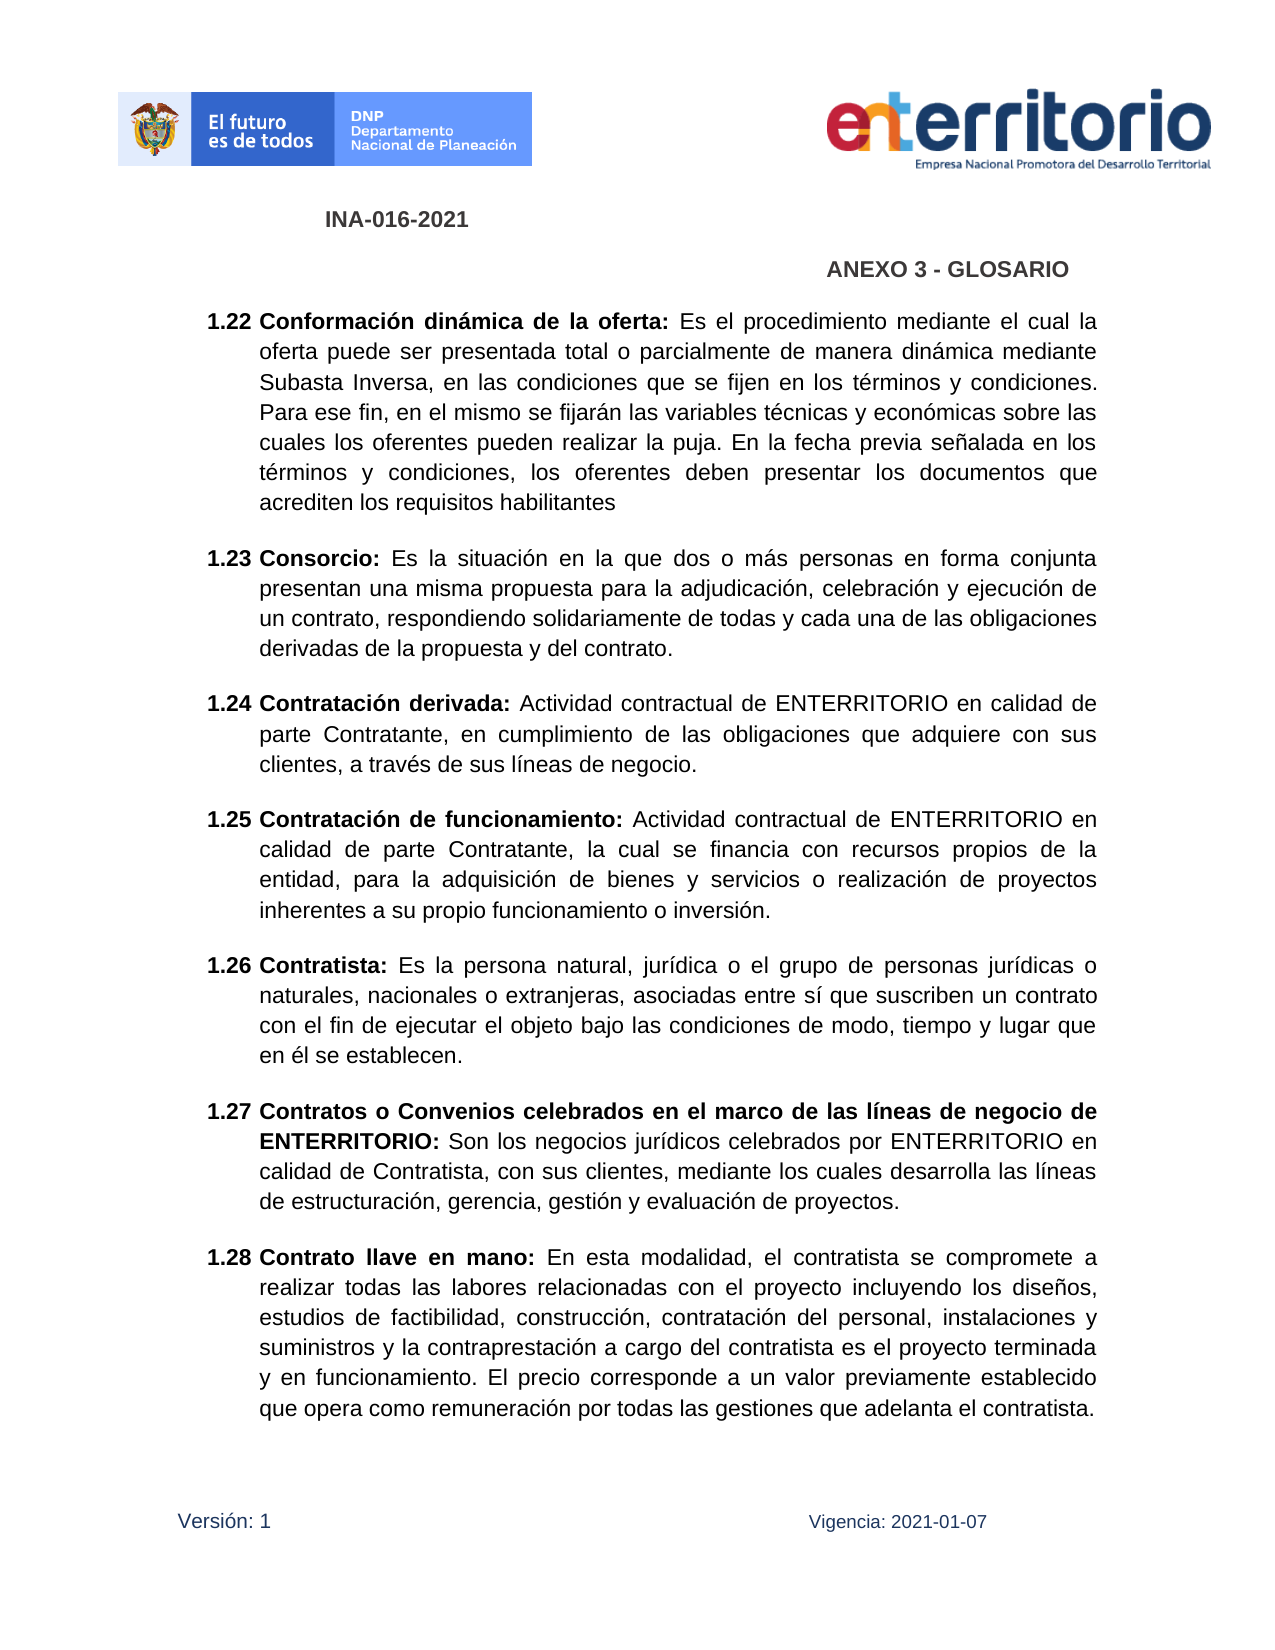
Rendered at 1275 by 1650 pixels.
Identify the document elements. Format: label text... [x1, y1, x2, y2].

picture [118, 92, 532, 166]
list Contratación derivada: Actividad contractual de ENTERRITORIO en calidad de parte Contratante, en cumplimiento de las obligaciones que adquiere con sus clientes, a través de sus líneas de negocio. [207, 690, 1098, 777]
list Consorcio: Es la situación en la que dos o más personas en forma conjunta presentan una misma propuesta para la adjudicación, celebración y ejecución de un contrato, respondiendo solidariamente de todas y cada una de las obligaciones derivadas de la propuesta y del contrato. [207, 544, 1098, 661]
list Conformación dinámica de la oferta: Es el procedimiento mediante el cual la oferta puede ser presentada total o parcialmente de manera dinámica mediante Subasta Inversa, en las condiciones que se fijen en los términos y condiciones. Para ese fin, en el mismo se fijarán las variables técnicas y económicas sobre las cuales los oferentes pueden realizar la puja. En la fecha previa señalada en los términos y condiciones, los oferentes deben presentar los documentos que acrediten los requisitos habilitantes [207, 308, 1098, 516]
list Contratos o Convenios celebrados en el marco de las líneas de negocio de ENTERRITORIO: Son los negocios jurídicos celebrados por ENTERRITORIO en calidad de Contratista, con sus clientes, mediante los cuales desarrolla las líneas de estructuración, gerencia, gestión y evaluación de proyectos. [207, 1098, 1098, 1214]
list Contratista: Es la persona natural, jurídica o el grupo de personas jurídicas o naturales, nacionales o extranjeras, asociadas entre sí que suscriben un contrato con el fin de ejecutar el objeto bajo las condiciones de modo, tiempo y lugar que en él se establecen. [207, 952, 1098, 1069]
list Contrato llave en mano: En esta modalidad, el contratista se compromete a realizar todas las labores relacionadas con el proyecto incluyendo los diseños, estudios de factibilidad, construcción, contratación del personal, instalaciones y suministros y la contraprestación a cargo del contratista es el proyecto terminada y en funcionamiento. El precio corresponde a un valor previamente establecido que opera como remuneración por todas las gestiones que adelanta el contratista. [207, 1243, 1098, 1421]
picture [827, 88, 1211, 170]
list Contratación de funcionamiento: Actividad contractual de ENTERRITORIO en calidad de parte Contratante, la cual se financia con recursos propios de la entidad, para la adquisición de bienes y servicios o realización de proyectos inherentes a su propio funcionamiento o inversión. [207, 806, 1098, 923]
